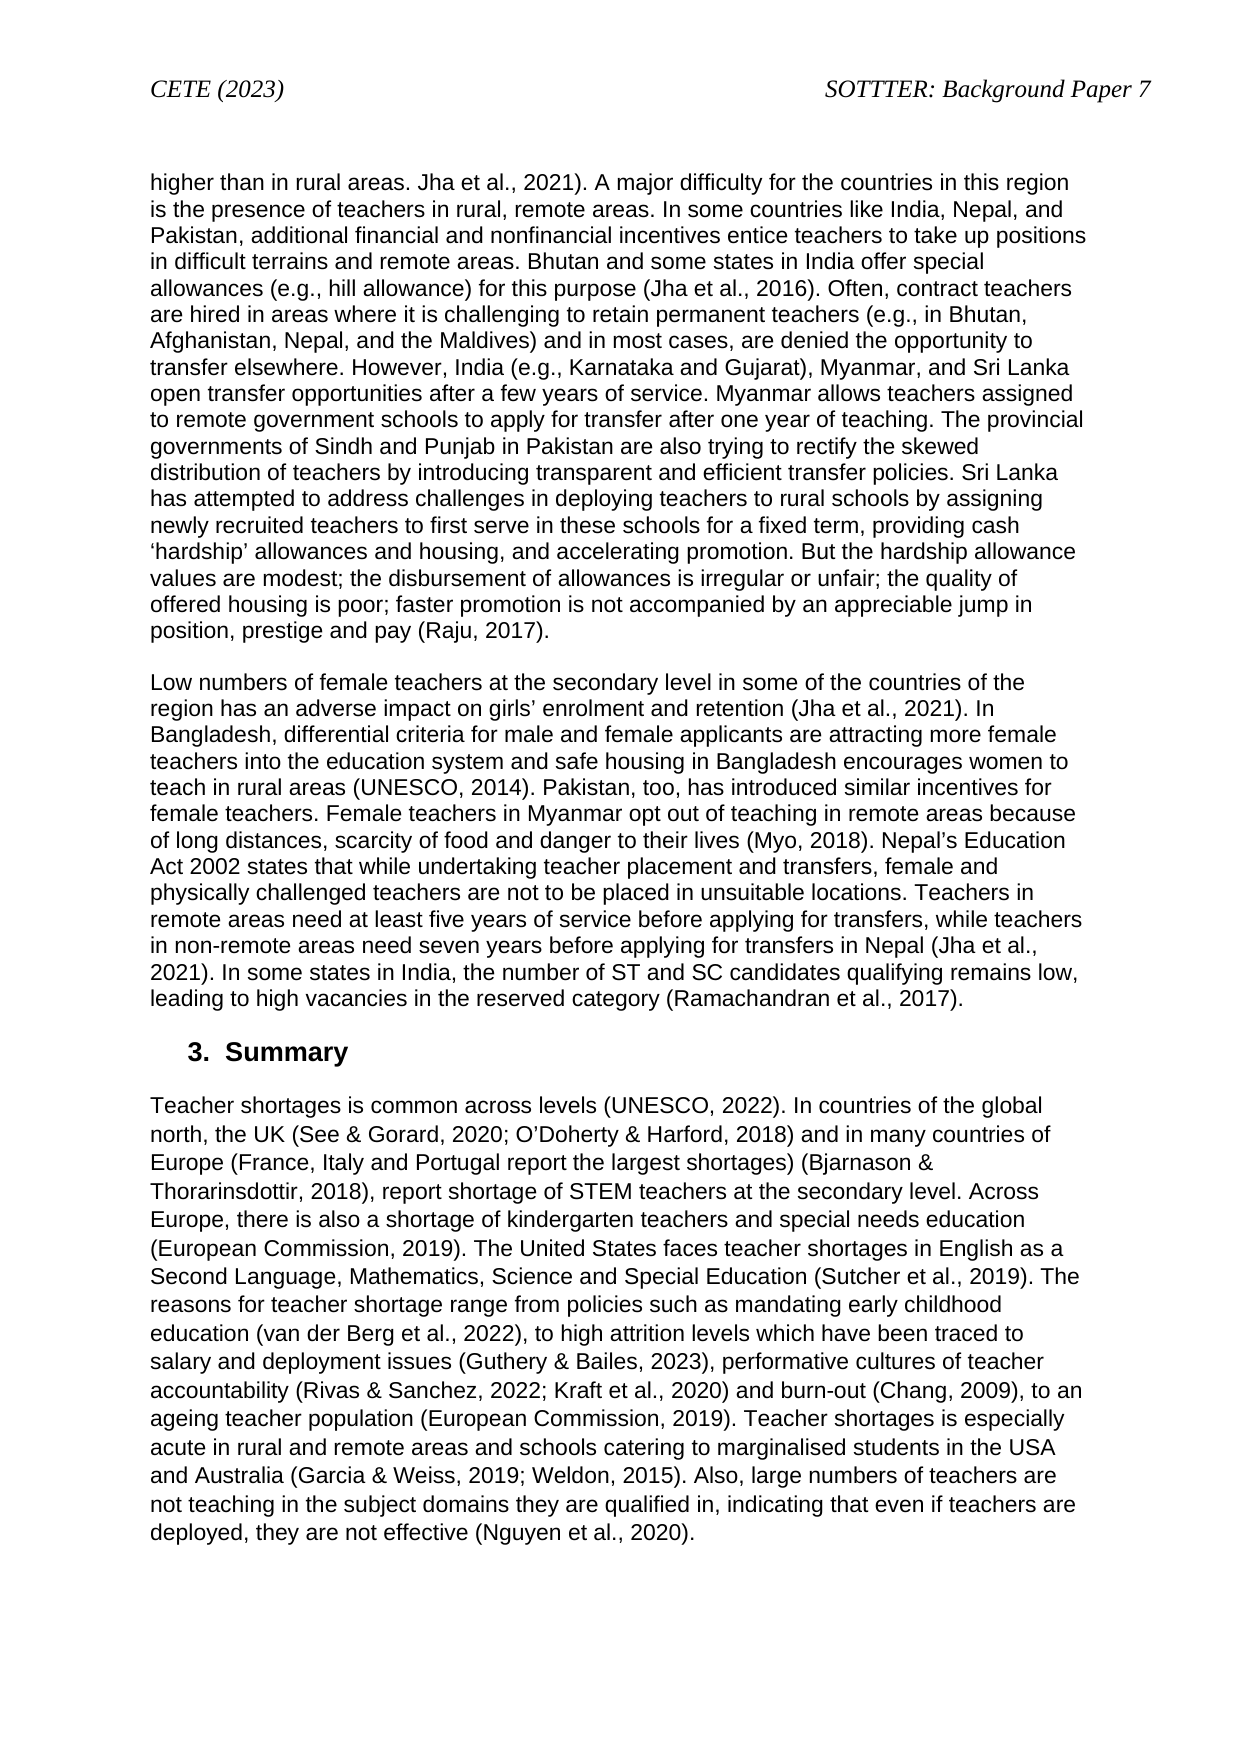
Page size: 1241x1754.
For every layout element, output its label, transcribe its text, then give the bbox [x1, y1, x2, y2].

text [150, 169, 1090, 643]
subtitle Summary [187, 1036, 1090, 1067]
text Low numbers of female teachers at the secondary level in some of the countries of the region has an adverse impact on girls’ enrolment and retention (Jha et al., 2021). In Bangladesh, differential criteria for male and female applicants are attracting more female teachers into the education system and safe housing in Bangladesh encourages women to teach in rural areas (UNESCO, 2014). Pakistan, too, has introduced similar incentives for female teachers. Female teachers in Myanmar opt out of teaching in remote areas because of long distances, scarcity of food and danger to their lives (Myo, 2018). Nepal’s Education Act 2002 states that while undertaking teacher placement and transfers, female and physically challenged teachers are not to be placed in unsuitable locations. Teachers in remote areas need at least five years of service before applying for transfers, while teachers in non-remote areas need seven years before applying for transfers in Nepal (Jha et al., 2021). In some states in India, the number of ST and SC candidates qualifying remains low, leading to high vacancies in the reserved category (Ramachandran et al., 2017). [150, 668, 1090, 1011]
text Teacher shortages is common across levels (UNESCO, 2022). In countries of the global north, the UK (See & Gorard, 2020; O’Doherty & Harford, 2018) and in many countries of Europe (France, Italy and Portugal report the largest shortages) (Bjarnason & Thorarinsdottir, 2018), report shortage of STEM teachers at the secondary level. Across Europe, there is also a shortage of kindergarten teachers and special needs education (European Commission, 2019). The United States faces teacher shortages in English as a Second Language, Mathematics, Science and Special Education (Sutcher et al., 2019). The reasons for teacher shortage range from policies such as mandating early childhood education (van der Berg et al., 2022), to high attrition levels which have been traced to salary and deployment issues (Guthery & Bailes, 2023), performative cultures of teacher accountability (Rivas & Sanchez, 2022; Kraft et al., 2020) and burn-out (Chang, 2009), to an ageing teacher population (European Commission, 2019). Teacher shortages is especially acute in rural and remote areas and schools catering to marginalised students in the USA and Australia (Garcia & Weiss, 2019; Weldon, 2015). Also, large numbers of teachers are not teaching in the subject domains they are qualified in, indicating that even if teachers are deployed, they are not effective (Nguyen et al., 2020). [150, 1092, 1090, 1545]
